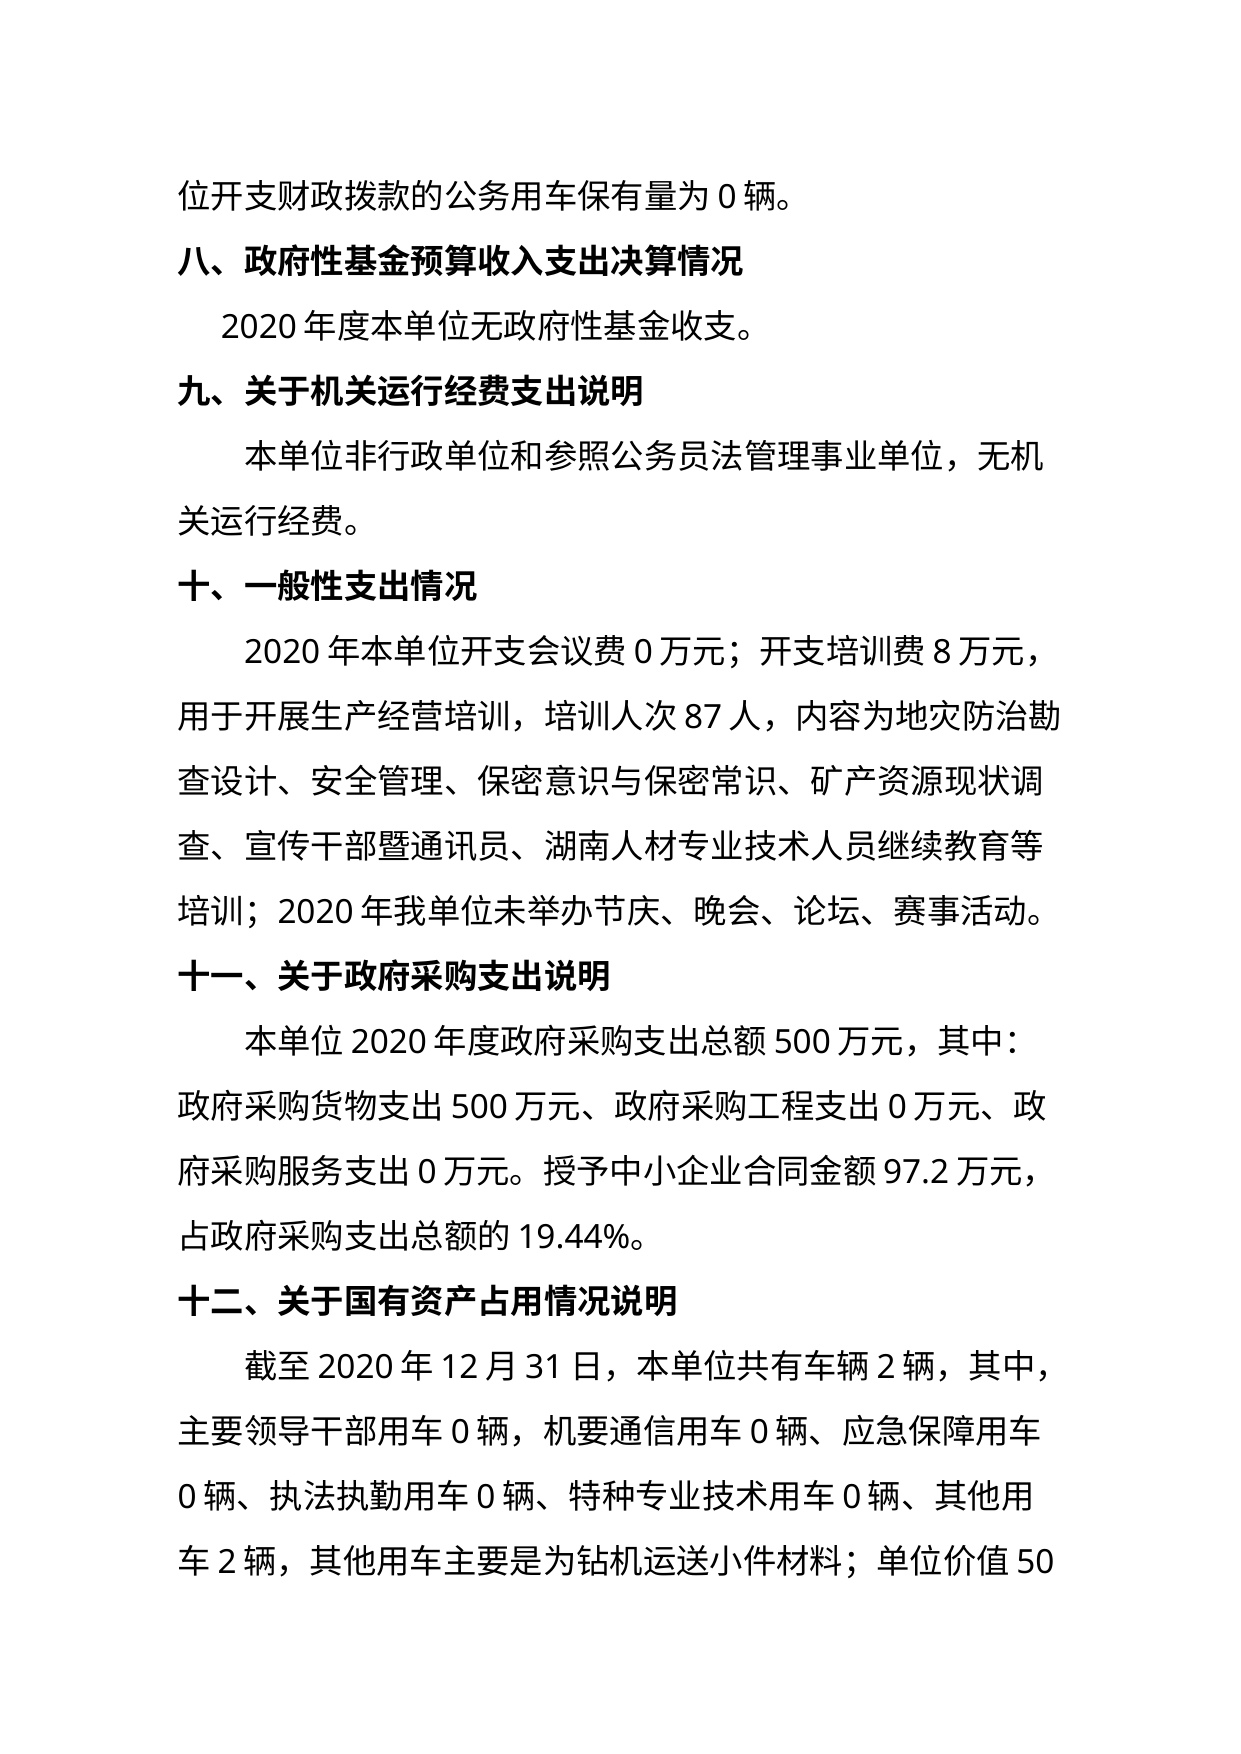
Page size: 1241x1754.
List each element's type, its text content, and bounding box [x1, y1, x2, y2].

text 八、政府性基金预算收入支出决算情况 [177, 227, 1063, 292]
text 十二、关于国有资产占用情况说明 [177, 1267, 1063, 1332]
text 十一、关于政府采购支出说明 [177, 942, 1063, 1007]
text 十、一般性支出情况 [177, 552, 1063, 617]
text 2020年度本单位无政府性基金收支。 [177, 292, 1063, 357]
text 2020年本单位开支会议费0万元；开支培训费8万元，用于开展生产经营培训，培训人次87人，内容为地灾防治勘查设计、安全管理、保密意识与保密常识、矿产资源现状调查、宣传干部暨通讯员、湖南人材专业技术人员继续教育等培训；2020年我单位未举办节庆、晚会、论坛、赛事活动。 [177, 617, 1063, 942]
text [177, 162, 1063, 227]
text 九、关于机关运行经费支出说明 [177, 357, 1063, 422]
text 本单位2020年度政府采购支出总额500万元，其中：政府采购货物支出500万元、政府采购工程支出0万元、政府采购服务支出0万元。授予中小企业合同金额97.2万元，占政府采购支出总额的19.44%。 [177, 1007, 1063, 1267]
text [177, 1332, 1063, 1592]
text 本单位非行政单位和参照公务员法管理事业单位，无机关运行经费。 [177, 422, 1063, 552]
